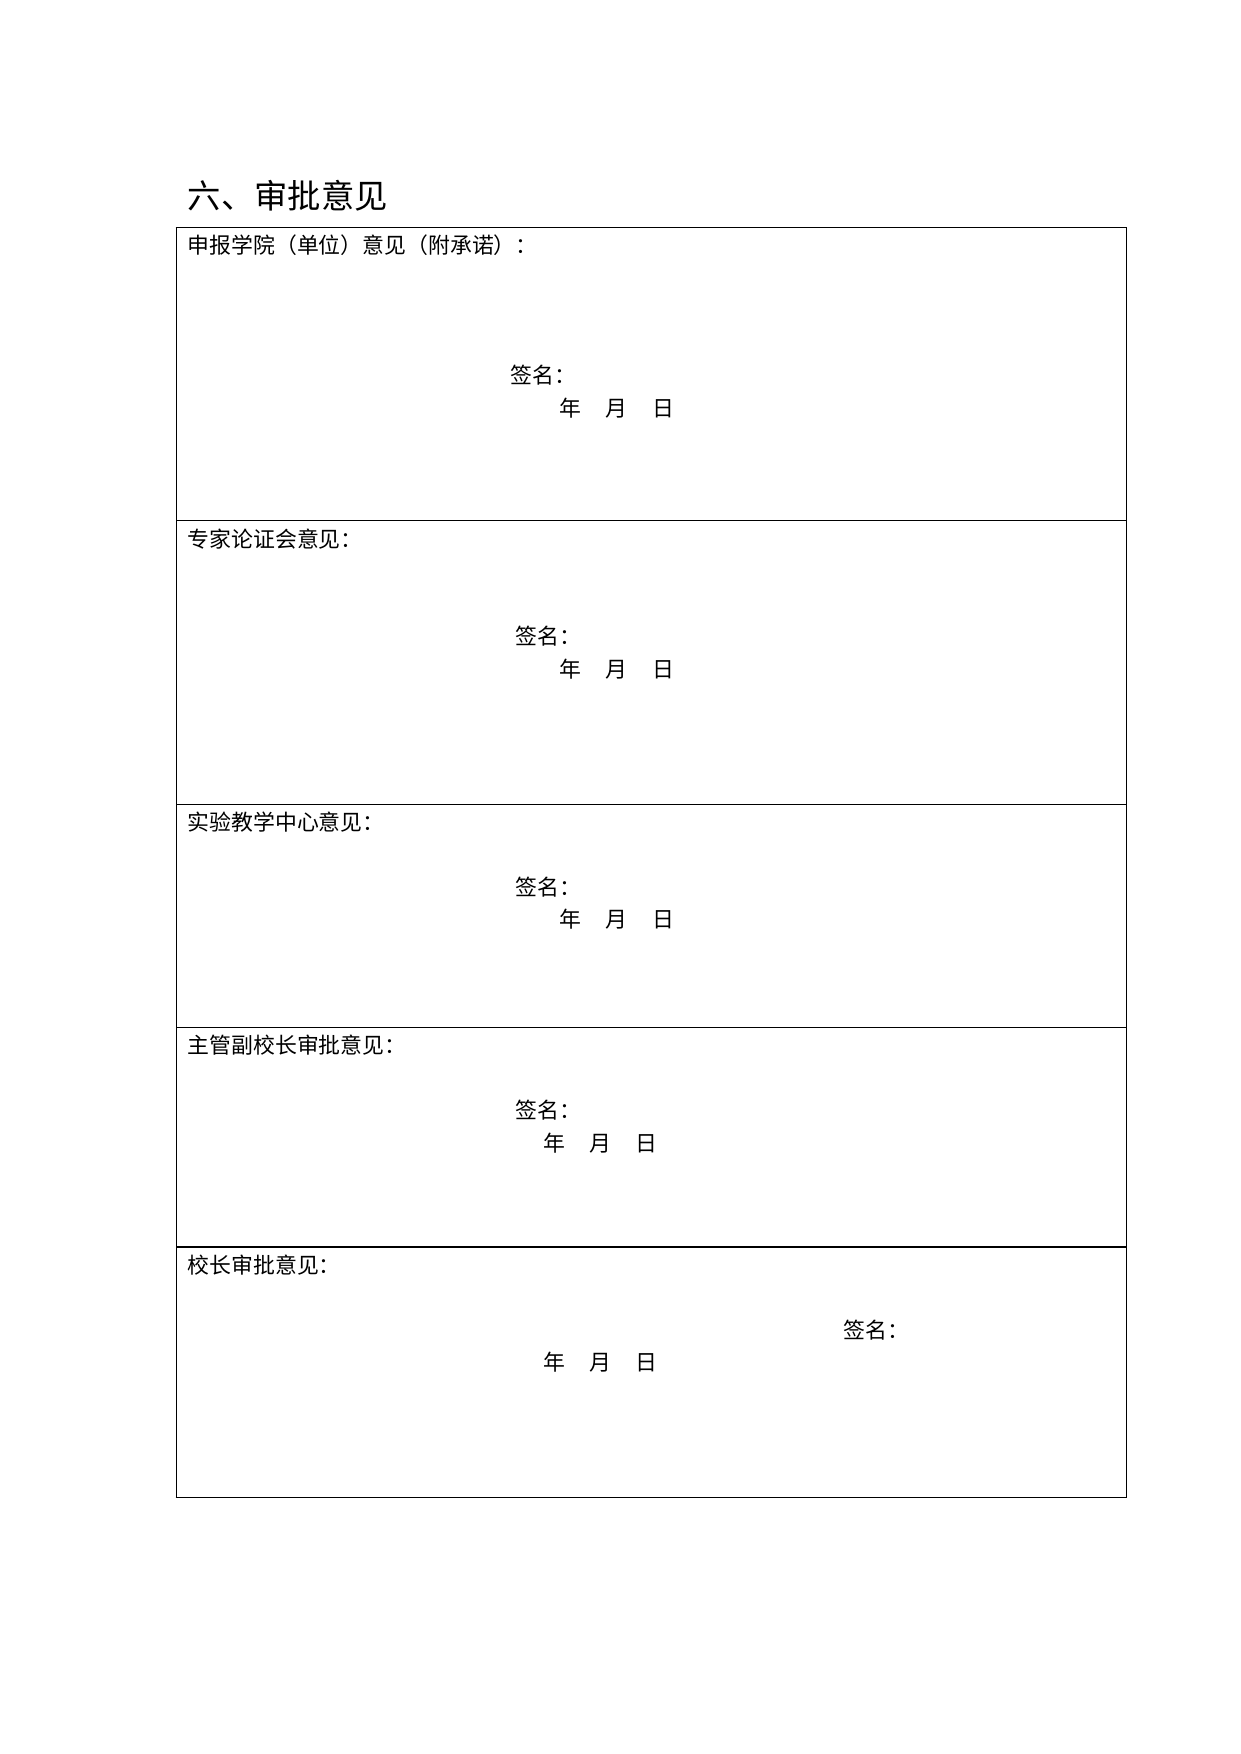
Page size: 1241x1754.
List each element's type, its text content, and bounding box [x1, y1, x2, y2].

table_cell 主管副校长审批意见： 签名： 年 月 日 [177, 1028, 1126, 1246]
table_cell 校长审批意见： 签名： 年 月 日 [177, 1248, 1126, 1497]
table_cell 专家论证会意见： 签名： 年 月 日 [177, 521, 1126, 803]
table_cell 实验教学中心意见： 签名： 年 月 日 [177, 805, 1126, 1027]
text 六、审批意见 [187, 162, 1053, 227]
table_header 申报学院（单位）意见（附承诺）： 签名： 年 月 日 [177, 228, 1126, 520]
